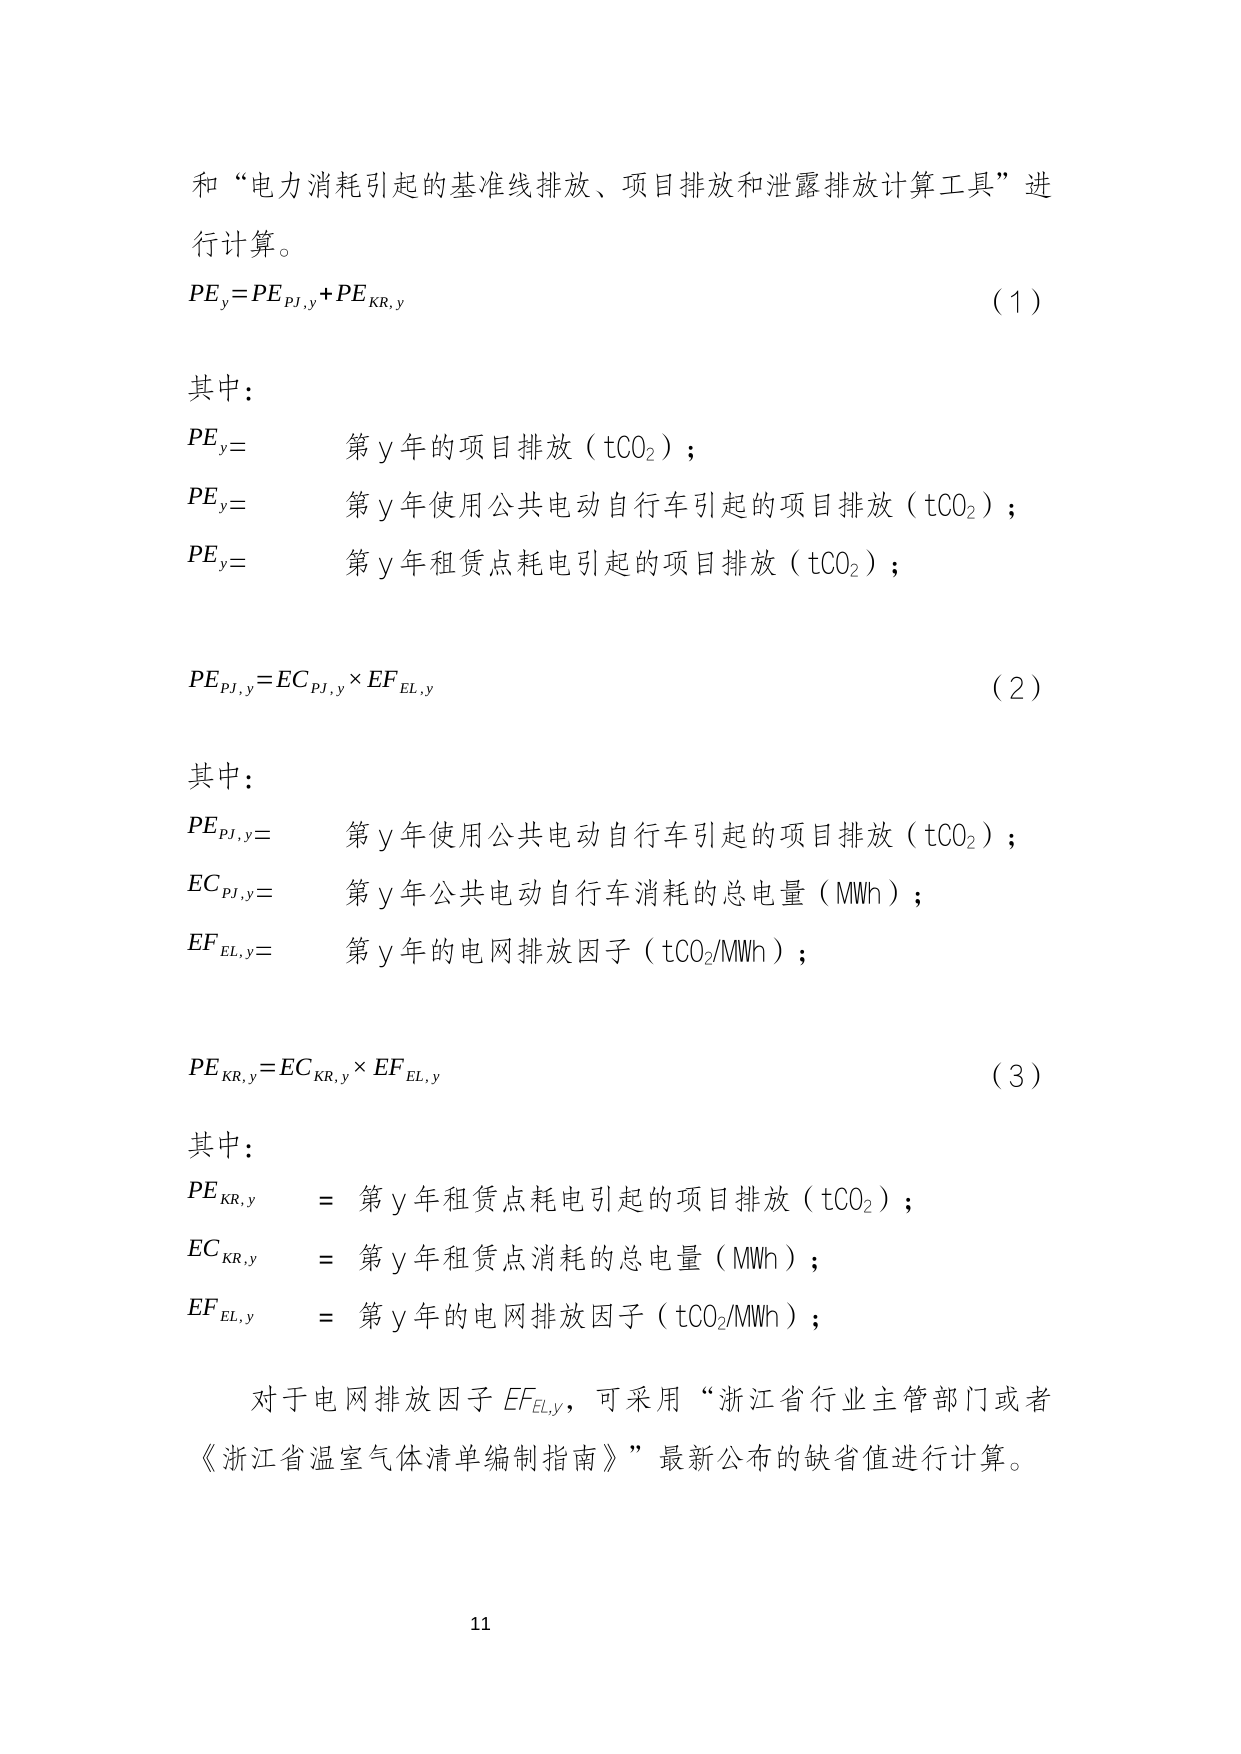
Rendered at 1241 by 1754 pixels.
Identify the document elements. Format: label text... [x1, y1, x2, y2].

table_header 第y年的项目排放（tCO2）； [332, 410, 1062, 469]
table_cell = [175, 1280, 345, 1338]
table_cell = [175, 527, 332, 585]
table_cell 第y年的电网排放因子（tCO2/MWh）； [332, 915, 1062, 973]
table_header = [175, 798, 332, 857]
table_cell 第y年租赁点耗电引起的项目排放（tCO2）； [332, 527, 1062, 585]
table_header （3） [740, 1040, 1064, 1098]
table_header = [175, 1163, 345, 1221]
text 其中： [186, 352, 1054, 410]
text 其中： [186, 740, 1054, 798]
text 其中： [186, 1131, 1054, 1163]
table_header [176, 266, 740, 324]
table_header 第y年使用公共电动自行车引起的项目排放（tCO2）； [332, 798, 1062, 857]
table_cell = [175, 857, 332, 915]
table_header [176, 1040, 740, 1098]
table_cell = [175, 915, 332, 973]
table_header （1） [740, 266, 1064, 324]
table_header 第y年租赁点耗电引起的项目排放（tCO2）； [345, 1163, 1062, 1221]
table_header = [175, 410, 332, 469]
text 对于电网排放因子EFEL,y，可采用“浙江省行业主管部门或者《浙江省温室气体清单编制指南》”最新公布的缺省值进行计算。 [190, 1363, 1053, 1480]
table_cell 第y年公共电动自行车消耗的总电量（MWh）； [332, 857, 1062, 915]
table_cell = [175, 1221, 345, 1280]
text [190, 149, 1053, 266]
table_header [176, 652, 740, 710]
table_cell 第y年租赁点消耗的总电量（MWh）； [345, 1221, 1062, 1280]
table_header （2） [740, 652, 1064, 710]
table_cell 第y年使用公共电动自行车引起的项目排放（tCO2）； [332, 469, 1062, 527]
table_cell = [175, 469, 332, 527]
table_cell 第y年的电网排放因子（tCO2/MWh）； [345, 1280, 1062, 1338]
